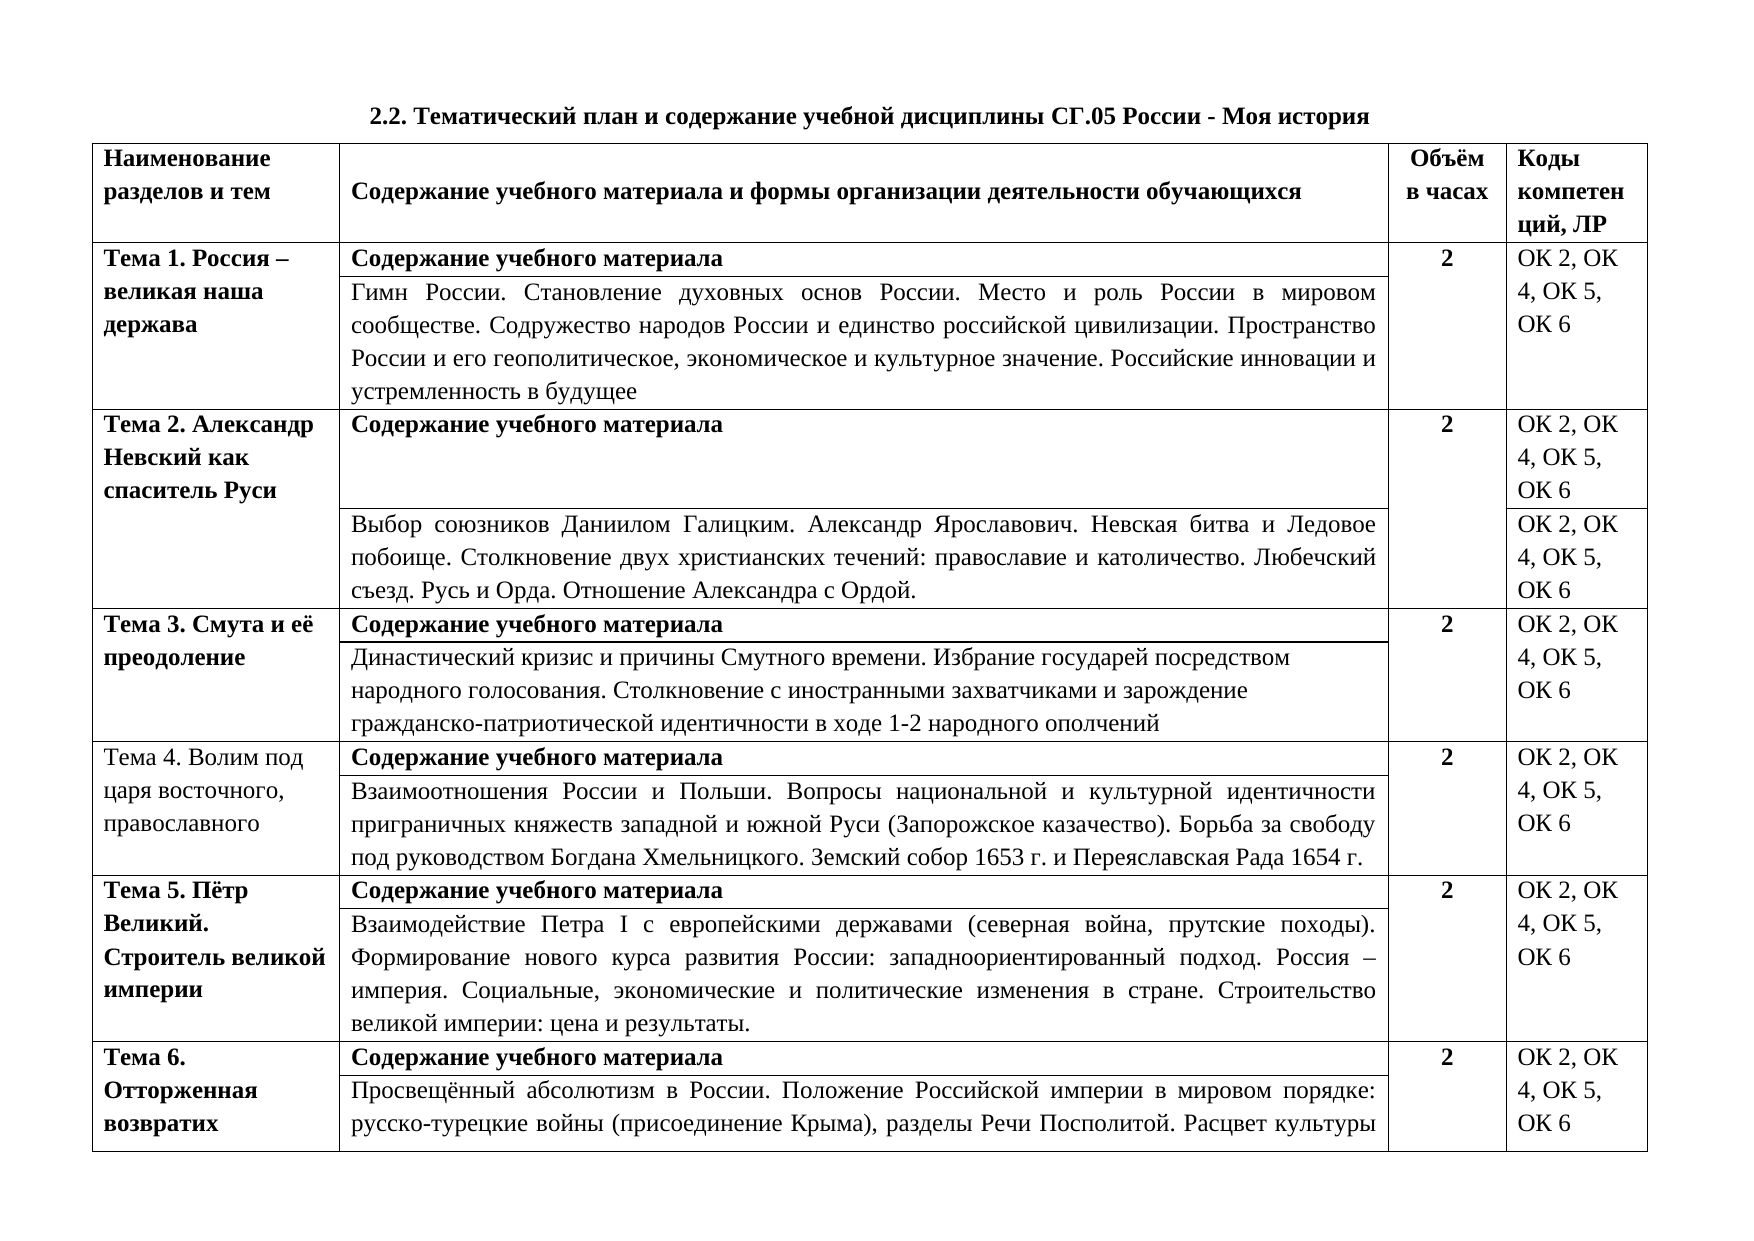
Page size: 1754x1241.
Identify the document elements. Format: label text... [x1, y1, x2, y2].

table_cell ОК 2, ОК 4, ОК 5, ОК 6 [1507, 876, 1647, 1041]
table_cell ОК 2, ОК 4, ОК 5, ОК 6 [1507, 410, 1647, 508]
table_cell 2 [1389, 410, 1506, 608]
table_cell Тема 3. Смута и её преодоление [93, 609, 339, 741]
text 2.2. Тематический план и содержание учебной дисциплины СГ.05 России - Моя история [103, 101, 1636, 130]
table_cell 2 [1389, 876, 1506, 1041]
table_cell Гимн России. Становление духовных основ России. Место и роль России в мировом сообществе. Содружество народов России и единство российской цивилизации. Пространство России и его геополитическое, экономическое и культурное значение. Российские инновации и устремленность в будущее [340, 277, 1388, 408]
table_cell Содержание учебного материала [340, 876, 1388, 908]
table_header Коды компетенций, ЛР [1507, 144, 1647, 242]
table_cell Содержание учебного материала [340, 609, 1388, 641]
table_cell 2 [1389, 609, 1506, 741]
table_cell 2 [1389, 1042, 1506, 1151]
table_cell 2 [1389, 742, 1506, 874]
table_cell Взаимоотношения России и Польши. Вопросы национальной и культурной идентичности приграничных княжеств западной и южной Руси (Запорожское казачество). Борьба за свободу под руководством Богдана Хмельницкого. Земский собор 1653 г. и Переяславская Рада 1654 г. [340, 776, 1388, 874]
table_cell Содержание учебного материала [340, 1042, 1388, 1074]
table_header Наименование разделов и тем [93, 144, 339, 242]
table_cell Тема 4. Волим под царя восточного, православного [93, 742, 339, 874]
table_cell ОК 2, ОК 4, ОК 5, ОК 6 [1507, 1042, 1647, 1151]
table_cell Содержание учебного материала [340, 410, 1388, 508]
table_cell Тема 1. Россия – великая наша держава [93, 243, 339, 408]
table_cell 2 [1389, 243, 1506, 408]
table_cell ОК 2, ОК 4, ОК 5, ОК 6 [1507, 742, 1647, 874]
table_header Содержание учебного материала и формы организации деятельности обучающихся [340, 144, 1388, 242]
table_cell Тема 2. Александр Невский как спаситель Руси [93, 410, 339, 608]
table_cell Содержание учебного материала [340, 742, 1388, 775]
table_cell Выбор союзников Даниилом Галицким. Александр Ярославович. Невская битва и Ледовое побоище. Столкновение двух христианских течений: православие и католичество. Любечский съезд. Русь и Орда. Отношение Александра с Ордой. [340, 509, 1388, 608]
table_cell ОК 2, ОК 4, ОК 5, ОК 6 [1507, 509, 1647, 608]
table_cell Тема 5. Пётр Великий. Строитель великой империи [93, 876, 339, 1041]
table_cell Взаимодействие Петра I с европейскими державами (северная война, прутские походы). Формирование нового курса развития России: западноориентированный подход. Россия – империя. Социальные, экономические и политические изменения в стране. Строительство великой империи: цена и результаты. [340, 909, 1388, 1041]
table_cell ОК 2, ОК 4, ОК 5, ОК 6 [1507, 609, 1647, 741]
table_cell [340, 1076, 1388, 1151]
table_cell Тема 6. Отторженная возвратих [93, 1042, 339, 1151]
table_cell ОК 2, ОК 4, ОК 5, ОК 6 [1507, 243, 1647, 408]
table_header Объём в часах [1389, 144, 1506, 242]
table_cell Династический кризис и причины Смутного времени. Избрание государей посредством народного голосования. Столкновение с иностранными захватчиками и зарождение гражданско-патриотической идентичности в ходе 1-2 народного ополчений [340, 643, 1388, 741]
table_cell Содержание учебного материала [340, 243, 1388, 276]
